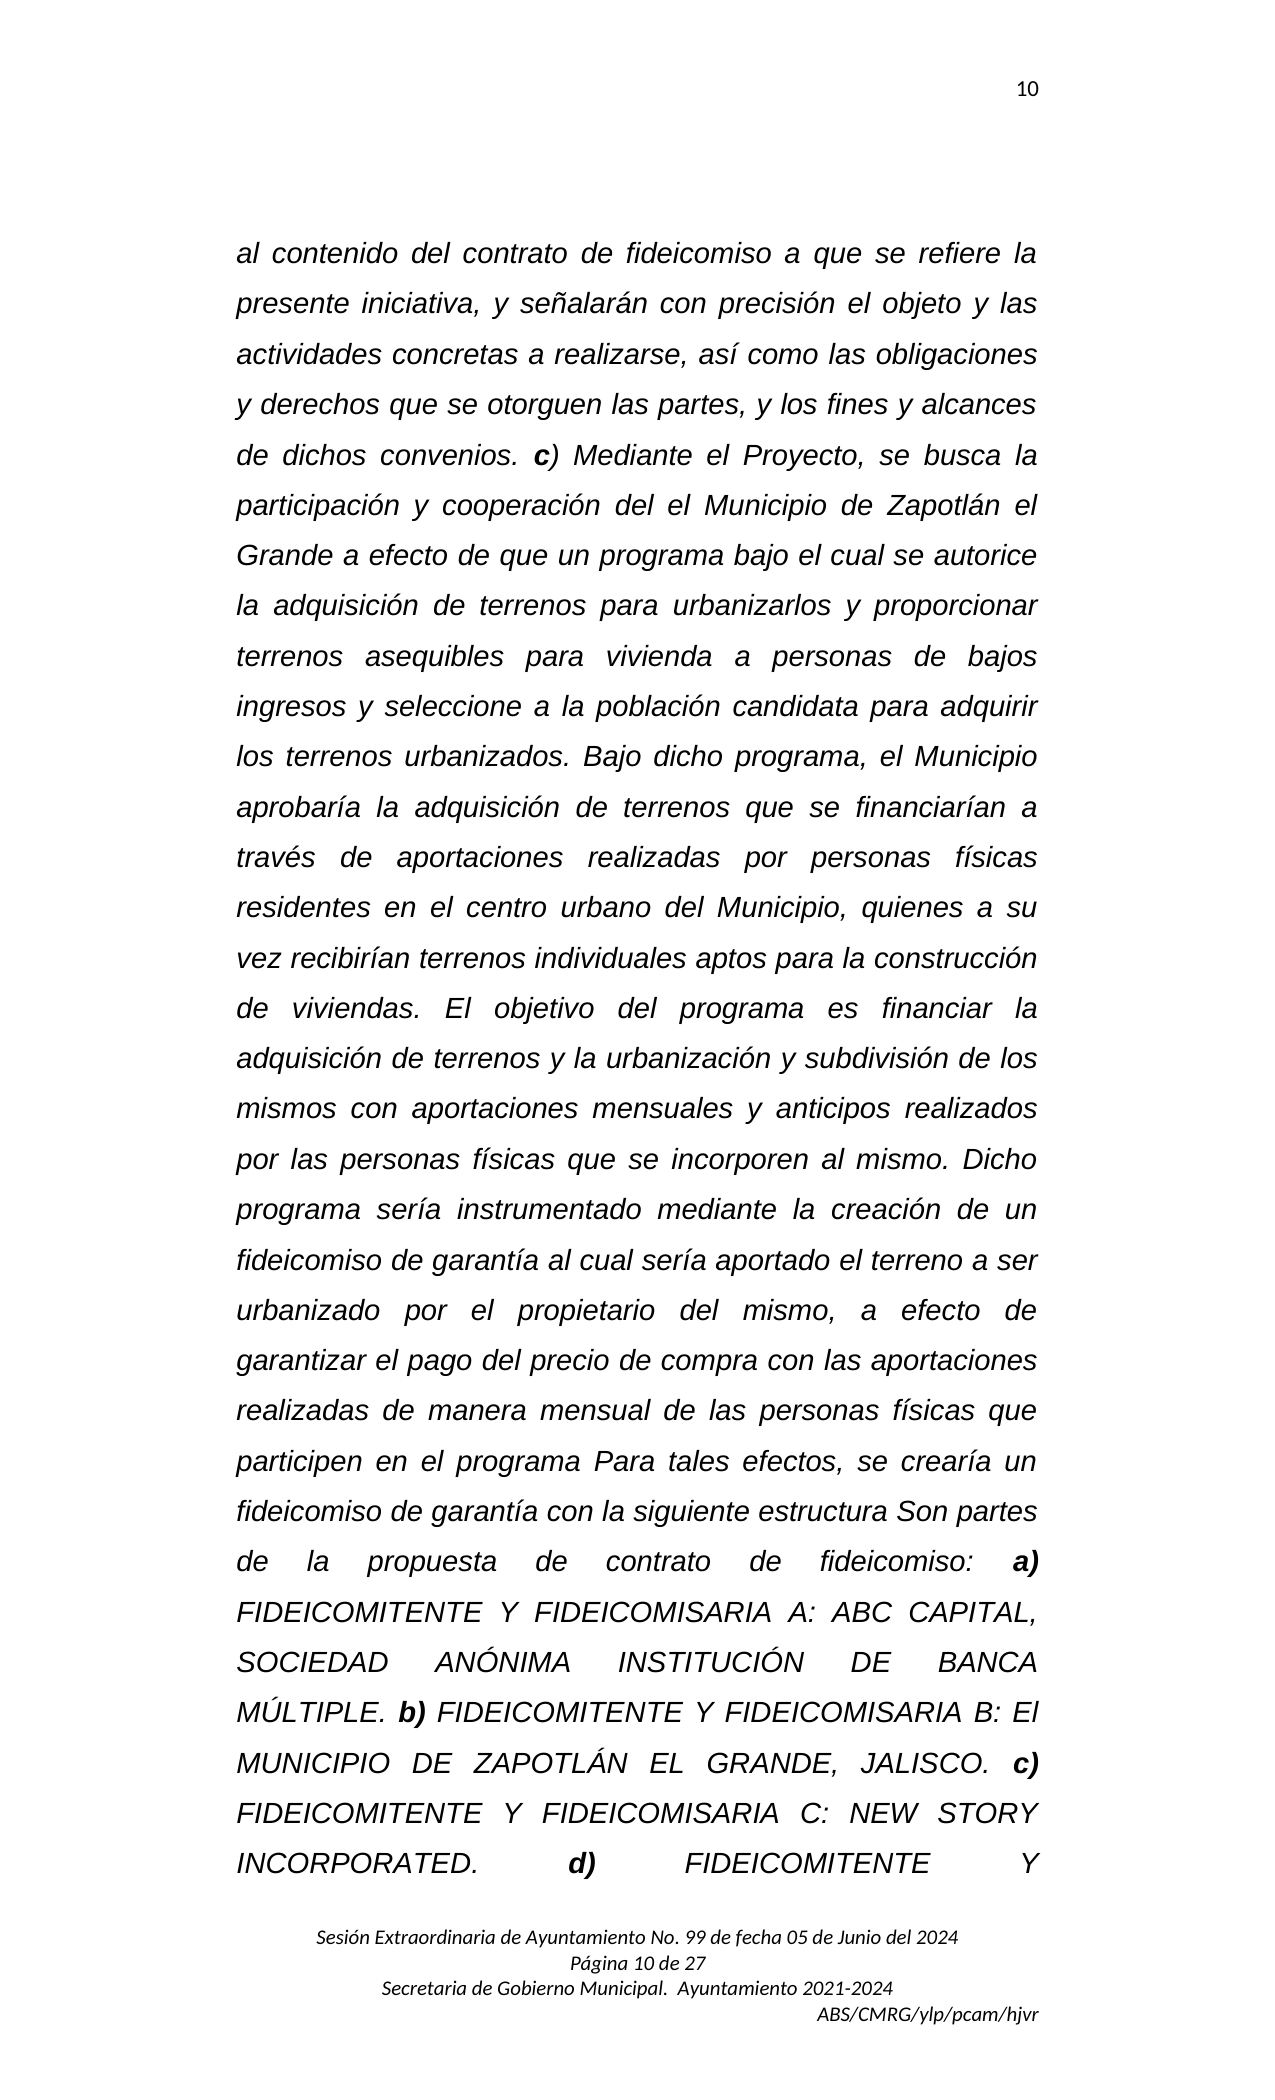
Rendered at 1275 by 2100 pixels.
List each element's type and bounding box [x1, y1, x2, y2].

text [236, 236, 1039, 1880]
